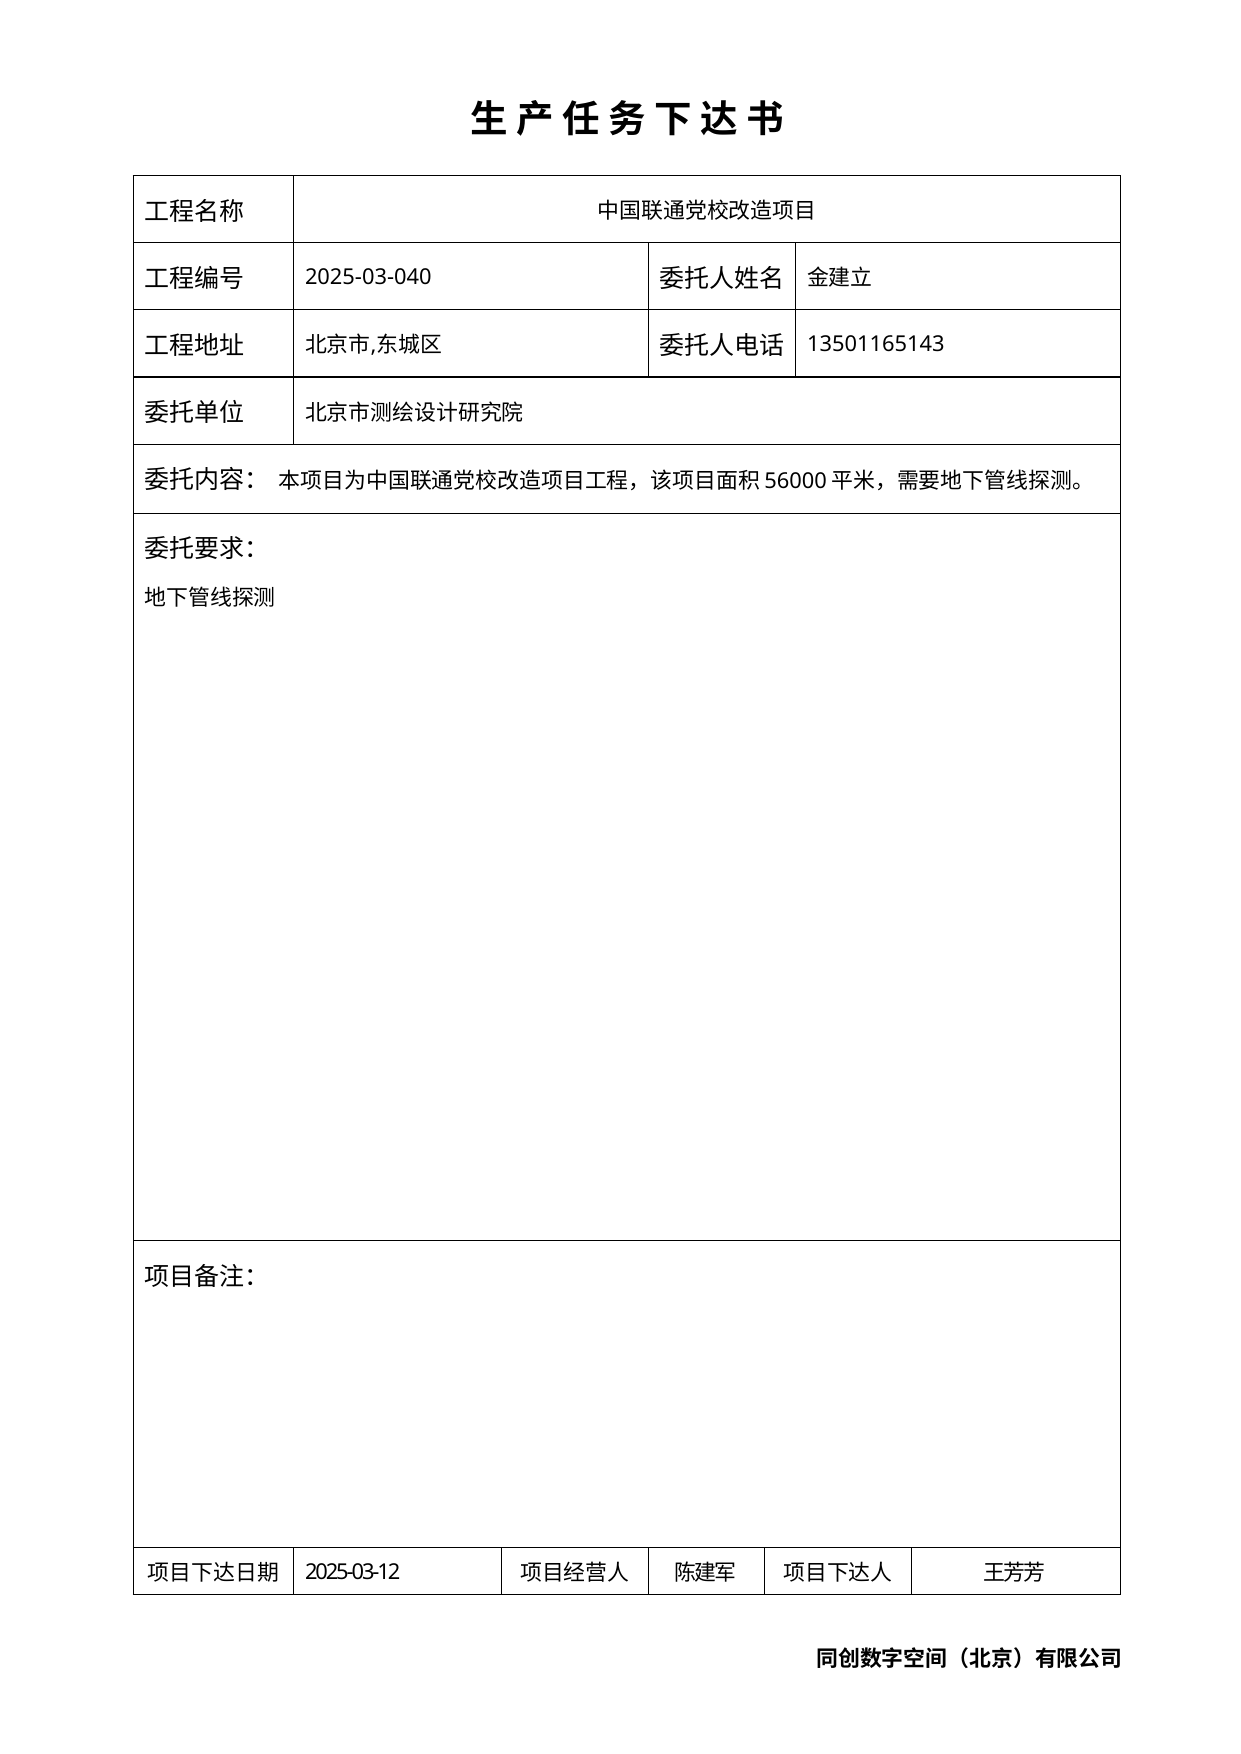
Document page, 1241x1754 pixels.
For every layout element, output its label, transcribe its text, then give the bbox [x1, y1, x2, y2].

table_cell 2025-03-040 [294, 243, 648, 309]
table_cell 北京市,东城区 [294, 310, 648, 376]
table_cell 2025-03-12 [294, 1548, 501, 1594]
table_cell 项目备注： [134, 1241, 1120, 1547]
table_cell 委托人姓名 [649, 243, 795, 309]
table_cell 北京市测绘设计研究院 [294, 378, 1120, 443]
table_cell 委托单位 [134, 378, 293, 443]
table_cell 项目下达人 [765, 1548, 911, 1594]
table_cell 13501165143 [796, 310, 1120, 376]
table_header 工程名称 [134, 176, 293, 242]
table_cell 项目下达日期 [134, 1548, 293, 1594]
table_cell 陈建军 [649, 1548, 764, 1594]
table_cell 王芳芳 [912, 1548, 1120, 1594]
table_cell 金建立 [796, 243, 1120, 309]
table_header 中国联通党校改造项目 [294, 176, 1120, 242]
table_cell 工程地址 [134, 310, 293, 376]
table_cell 项目经营人 [502, 1548, 648, 1594]
table_cell 工程编号 [134, 243, 293, 309]
table_cell 委托人电话 [649, 310, 795, 376]
table_cell 委托要求： 地下管线探测 [134, 514, 1120, 1240]
table_cell 委托内容： 本项目为中国联通党校改造项目工程，该项目面积56000平米，需要地下管线探测。 [134, 445, 1120, 513]
